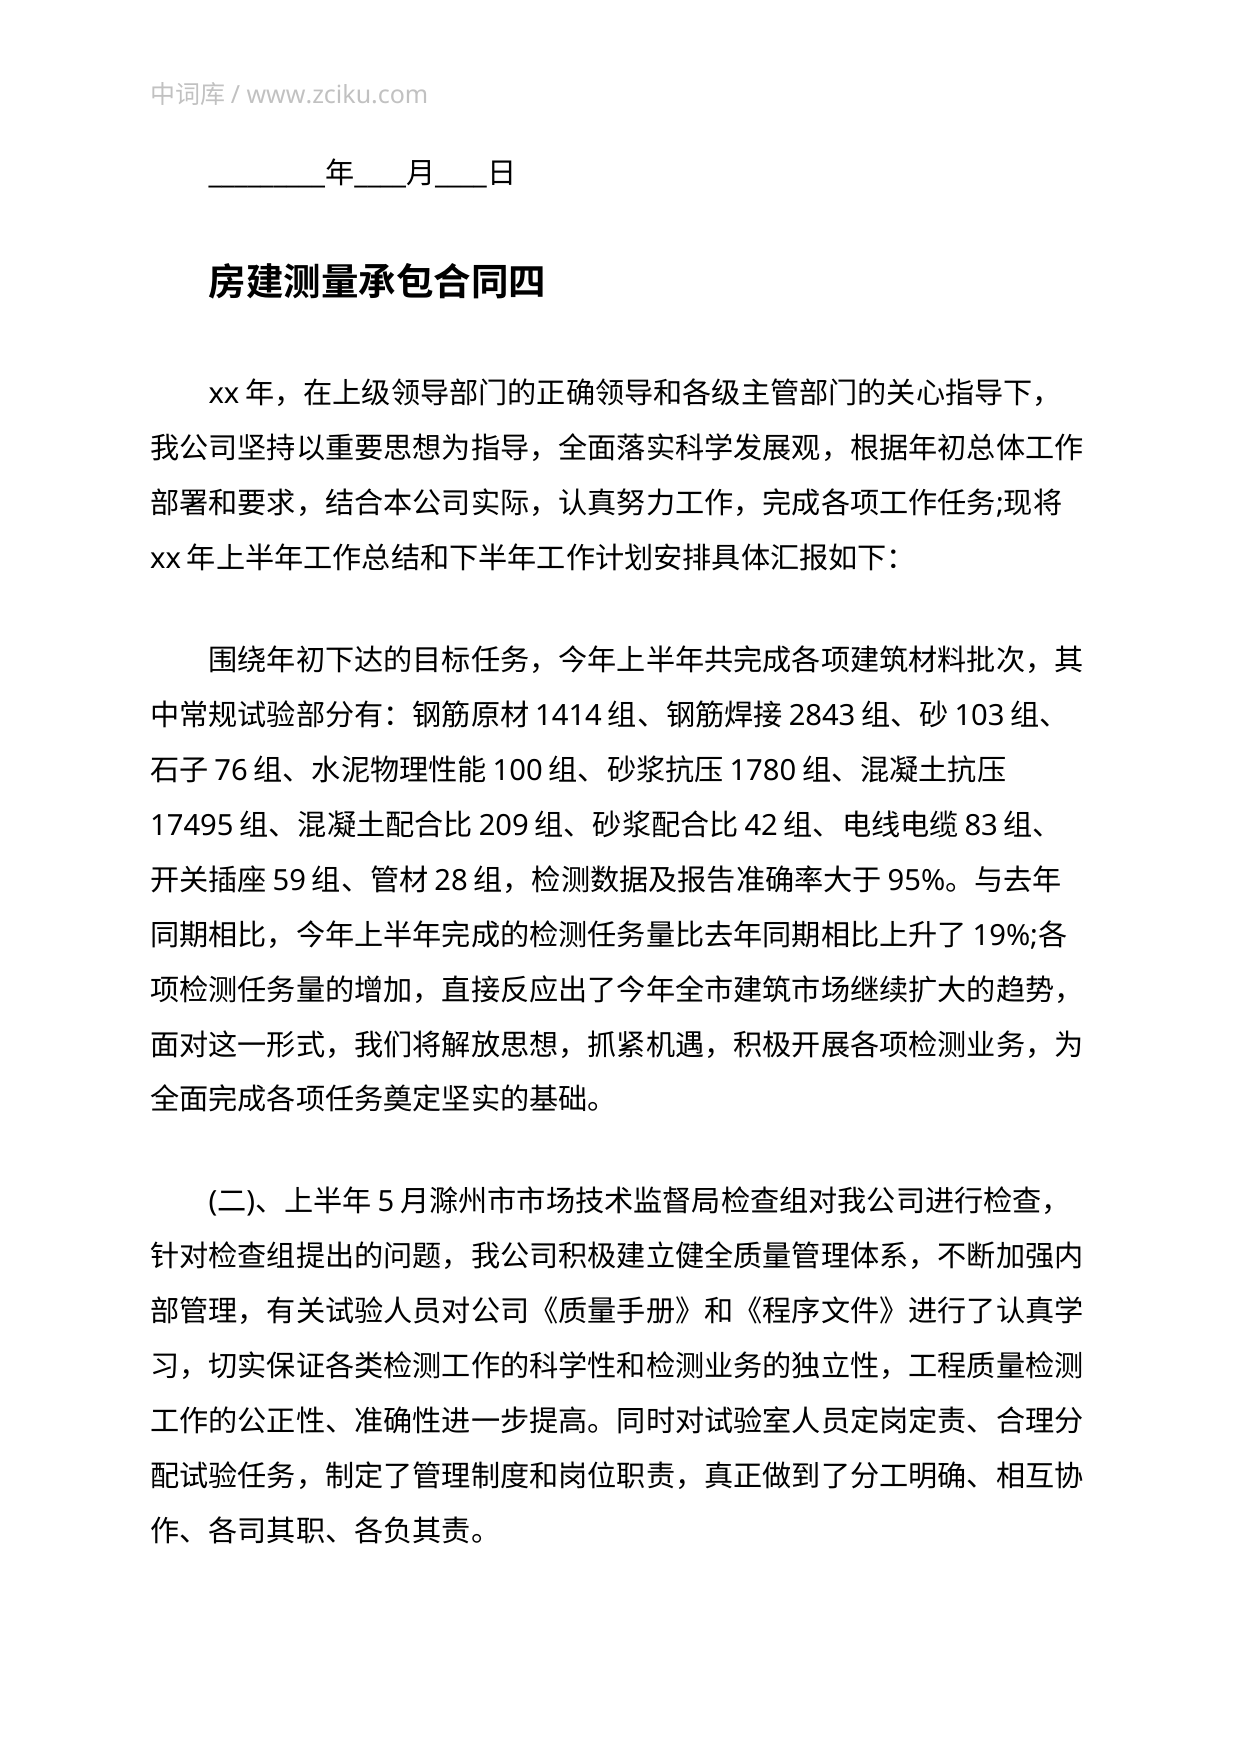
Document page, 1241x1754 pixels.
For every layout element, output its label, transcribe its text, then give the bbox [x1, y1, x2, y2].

text (二)、上半年5月滁州市市场技术监督局检查组对我公司进行检查，针对检查组提出的问题，我公司积极建立健全质量管理体系，不断加强内部管理，有关试验人员对公司《质量手册》和《程序文件》进行了认真学习，切实保证各类检测工作的科学性和检测业务的独立性，工程质量检测工作的公正性、准确性进一步提高。同时对试验室人员定岗定责、合理分配试验任务，制定了管理制度和岗位职责，真正做到了分工明确、相互协作、各司其职、各负其责。 [150, 1178, 1090, 1549]
text xx年，在上级领导部门的正确领导和各级主管部门的关心指导下，我公司坚持以重要思想为指导，全面落实科学发展观，根据年初总体工作部署和要求，结合本公司实际，认真努力工作，完成各项工作任务;现将xx年上半年工作总结和下半年工作计划安排具体汇报如下： [150, 369, 1090, 577]
text _________年____月____日 [150, 150, 1090, 192]
text 围绕年初下达的目标任务，今年上半年共完成各项建筑材料批次，其中常规试验部分有：钢筋原材1414组、钢筋焊接2843组、砂103组、石子76组、水泥物理性能100组、砂浆抗压1780组、混凝土抗压17495组、混凝土配合比209组、砂浆配合比42组、电线电缆83组、开关插座59组、管材28组，检测数据及报告准确率大于95%。与去年同期相比，今年上半年完成的检测任务量比去年同期相比上升了19%;各项检测任务量的增加，直接反应出了今年全市建筑市场继续扩大的趋势，面对这一形式，我们将解放思想，抓紧机遇，积极开展各项检测业务，为全面完成各项任务奠定坚实的基础。 [150, 636, 1090, 1118]
text 房建测量承包合同四 [150, 252, 1090, 306]
